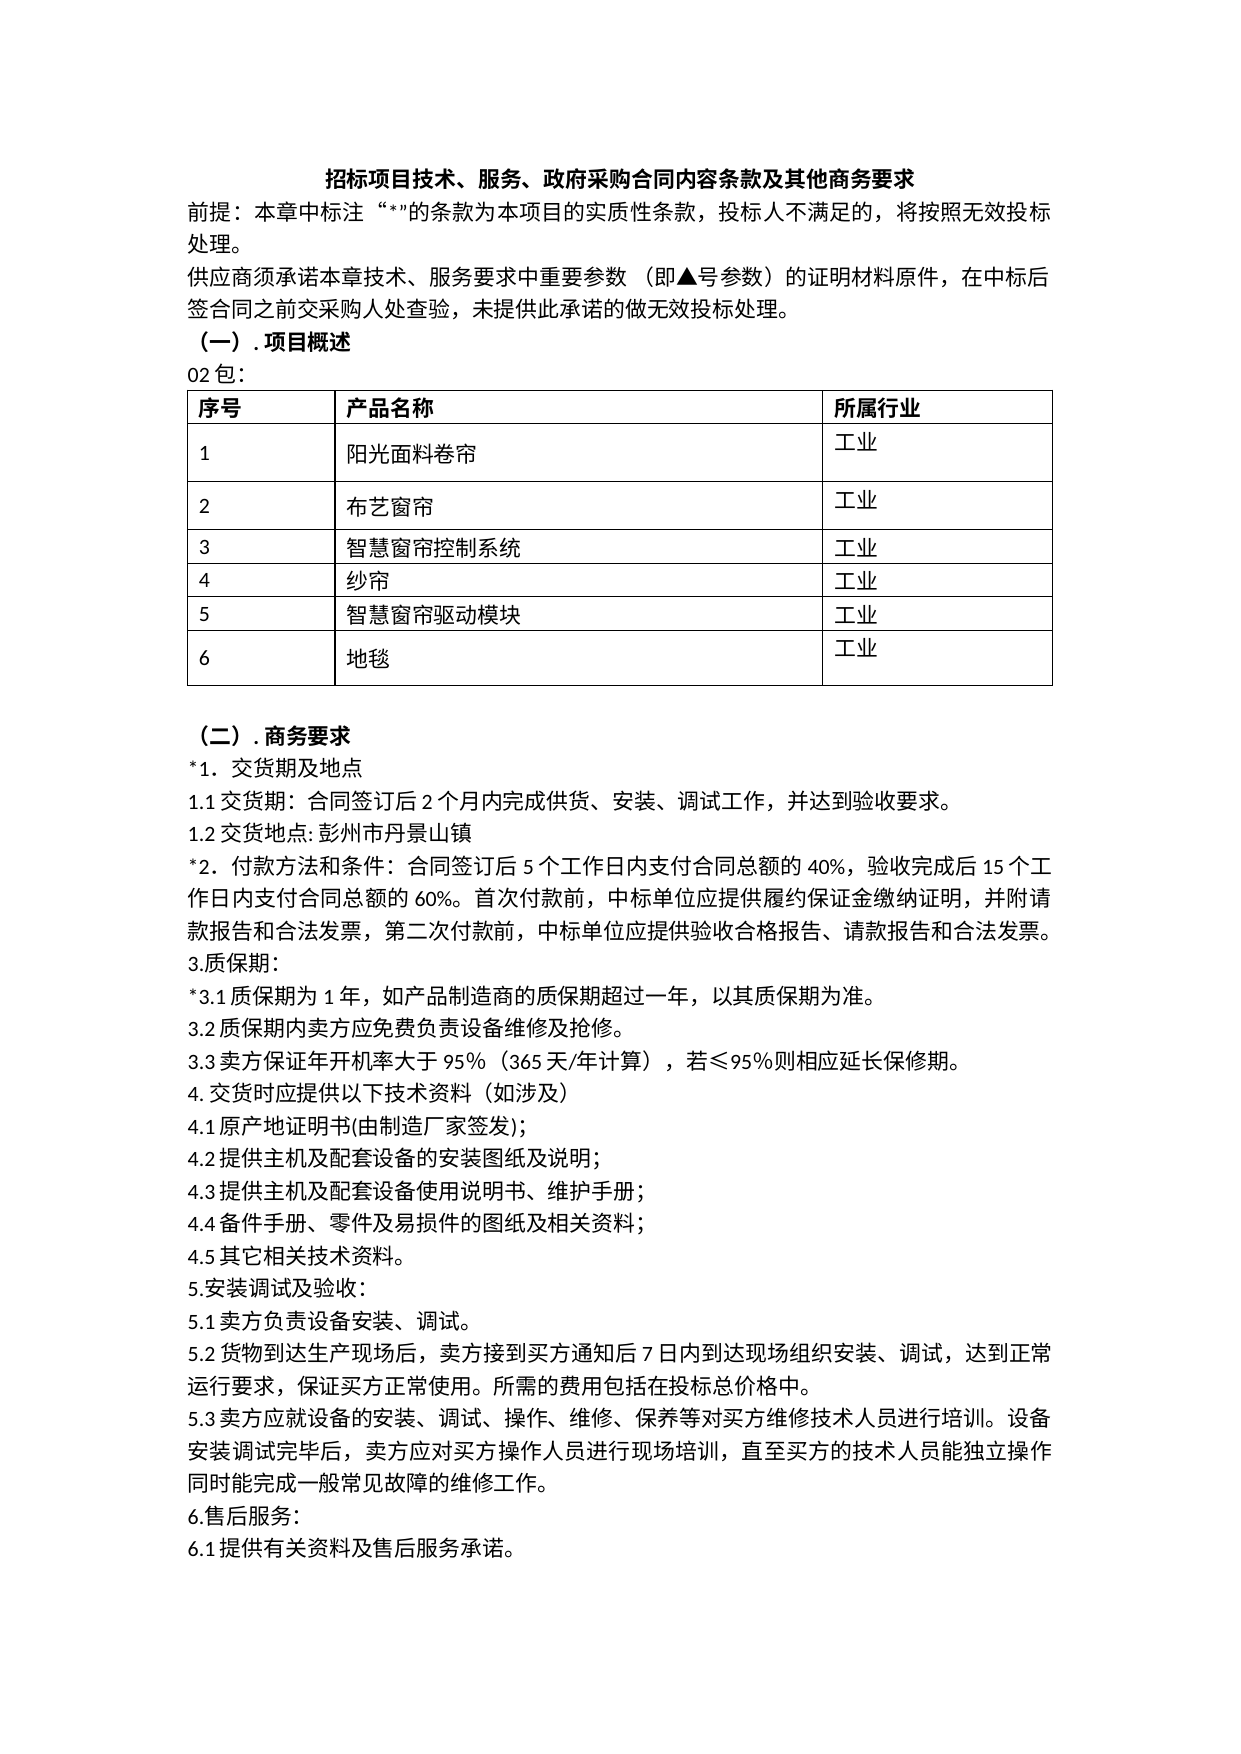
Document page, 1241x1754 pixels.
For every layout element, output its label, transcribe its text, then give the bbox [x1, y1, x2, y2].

text 5.安装调试及验收： [187, 1271, 1053, 1303]
text 5.3卖方应就设备的安装、调试、操作、维修、保养等对买方维修技术人员进行培训。设备安装调试完毕后，卖方应对买方操作人员进行现场培训，直至买方的技术人员能独立操作，同时能完成一般常见故障的维修工作。 [187, 1401, 1053, 1498]
text 前提：本章中标注“*”的条款为本项目的实质性条款，投标人不满足的，将按照无效投标处理。 [187, 194, 1053, 259]
table_cell 工业 [823, 530, 1052, 563]
text 6.售后服务： [187, 1498, 1053, 1531]
text 4. 交货时应提供以下技术资料（如涉及） [187, 1076, 1053, 1108]
table_cell 布艺窗帘 [336, 482, 822, 529]
text 4.1原产地证明书(由制造厂家签发)； [187, 1108, 1053, 1141]
text 1.2 交货地点: 彭州市丹景山镇 [187, 816, 1053, 848]
table_cell 1 [188, 424, 334, 481]
text *2．付款方法和条件：合同签订后5个工作日内支付合同总额的40%，验收完成后15个工作日内支付合同总额的60%。首次付款前，中标单位应提供履约保证金缴纳证明，并附请款报告和合法发票，第二次付款前，中标单位应提供验收合格报告、请款报告和合法发票。 [187, 848, 1053, 946]
table_cell 智慧窗帘控制系统 [336, 530, 822, 563]
table_cell 阳光面料卷帘 [336, 424, 822, 481]
table_header 所属行业 [823, 391, 1052, 423]
text 5.1卖方负责设备安装、调试。 [187, 1303, 1053, 1336]
text 02包： [187, 357, 1053, 389]
table_cell 工业 [823, 564, 1052, 596]
table_cell 工业 [823, 597, 1052, 630]
text 3.3卖方保证年开机率大于95％（365天/年计算），若≤95％则相应延长保修期。 [187, 1043, 1053, 1076]
table_cell 3 [188, 530, 334, 563]
table_cell 4 [188, 564, 334, 596]
text 4.3提供主机及配套设备使用说明书、维护手册； [187, 1173, 1053, 1206]
text 3.质保期： [187, 946, 1053, 978]
text 供应商须承诺本章技术、服务要求中重要参数 （即▲号参数）的证明材料原件，在中标后签合同之前交采购人处查验，未提供此承诺的做无效投标处理。 [187, 259, 1053, 324]
table_cell 纱帘 [336, 564, 822, 596]
text 1.1 交货期：合同签订后2个月内完成供货、安装、调试工作，并达到验收要求。 [187, 783, 1053, 816]
table_header 产品名称 [336, 391, 822, 423]
text 5.2货物到达生产现场后，卖方接到买方通知后7日内到达现场组织安装、调试，达到正常运行要求，保证买方正常使用。所需的费用包括在投标总价格中。 [187, 1336, 1053, 1401]
text 招标项目技术、服务、政府采购合同内容条款及其他商务要求 [187, 162, 1053, 194]
table_cell 5 [188, 597, 334, 630]
text 4.2提供主机及配套设备的安装图纸及说明； [187, 1141, 1053, 1173]
table_cell 地毯 [336, 631, 822, 685]
table_cell 工业 [823, 424, 1052, 481]
table_cell 2 [188, 482, 334, 529]
text *3.1质保期为 1 年，如产品制造商的质保期超过一年，以其质保期为准。 [187, 978, 1053, 1011]
table_cell 6 [188, 631, 334, 685]
table_header 序号 [188, 391, 334, 423]
text 6.1提供有关资料及售后服务承诺。 [187, 1531, 1053, 1563]
text 4.5其它相关技术资料。 [187, 1238, 1053, 1271]
table_cell 工业 [823, 482, 1052, 529]
text （二）. 商务要求 [187, 718, 1053, 751]
table_cell 工业 [823, 631, 1052, 685]
text *1．交货期及地点 [187, 751, 1053, 783]
text 3.2质保期内卖方应免费负责设备维修及抢修。 [187, 1011, 1053, 1043]
text （一）. 项目概述 [187, 324, 1053, 357]
table_cell 智慧窗帘驱动模块 [336, 597, 822, 630]
text 4.4备件手册、零件及易损件的图纸及相关资料； [187, 1206, 1053, 1238]
